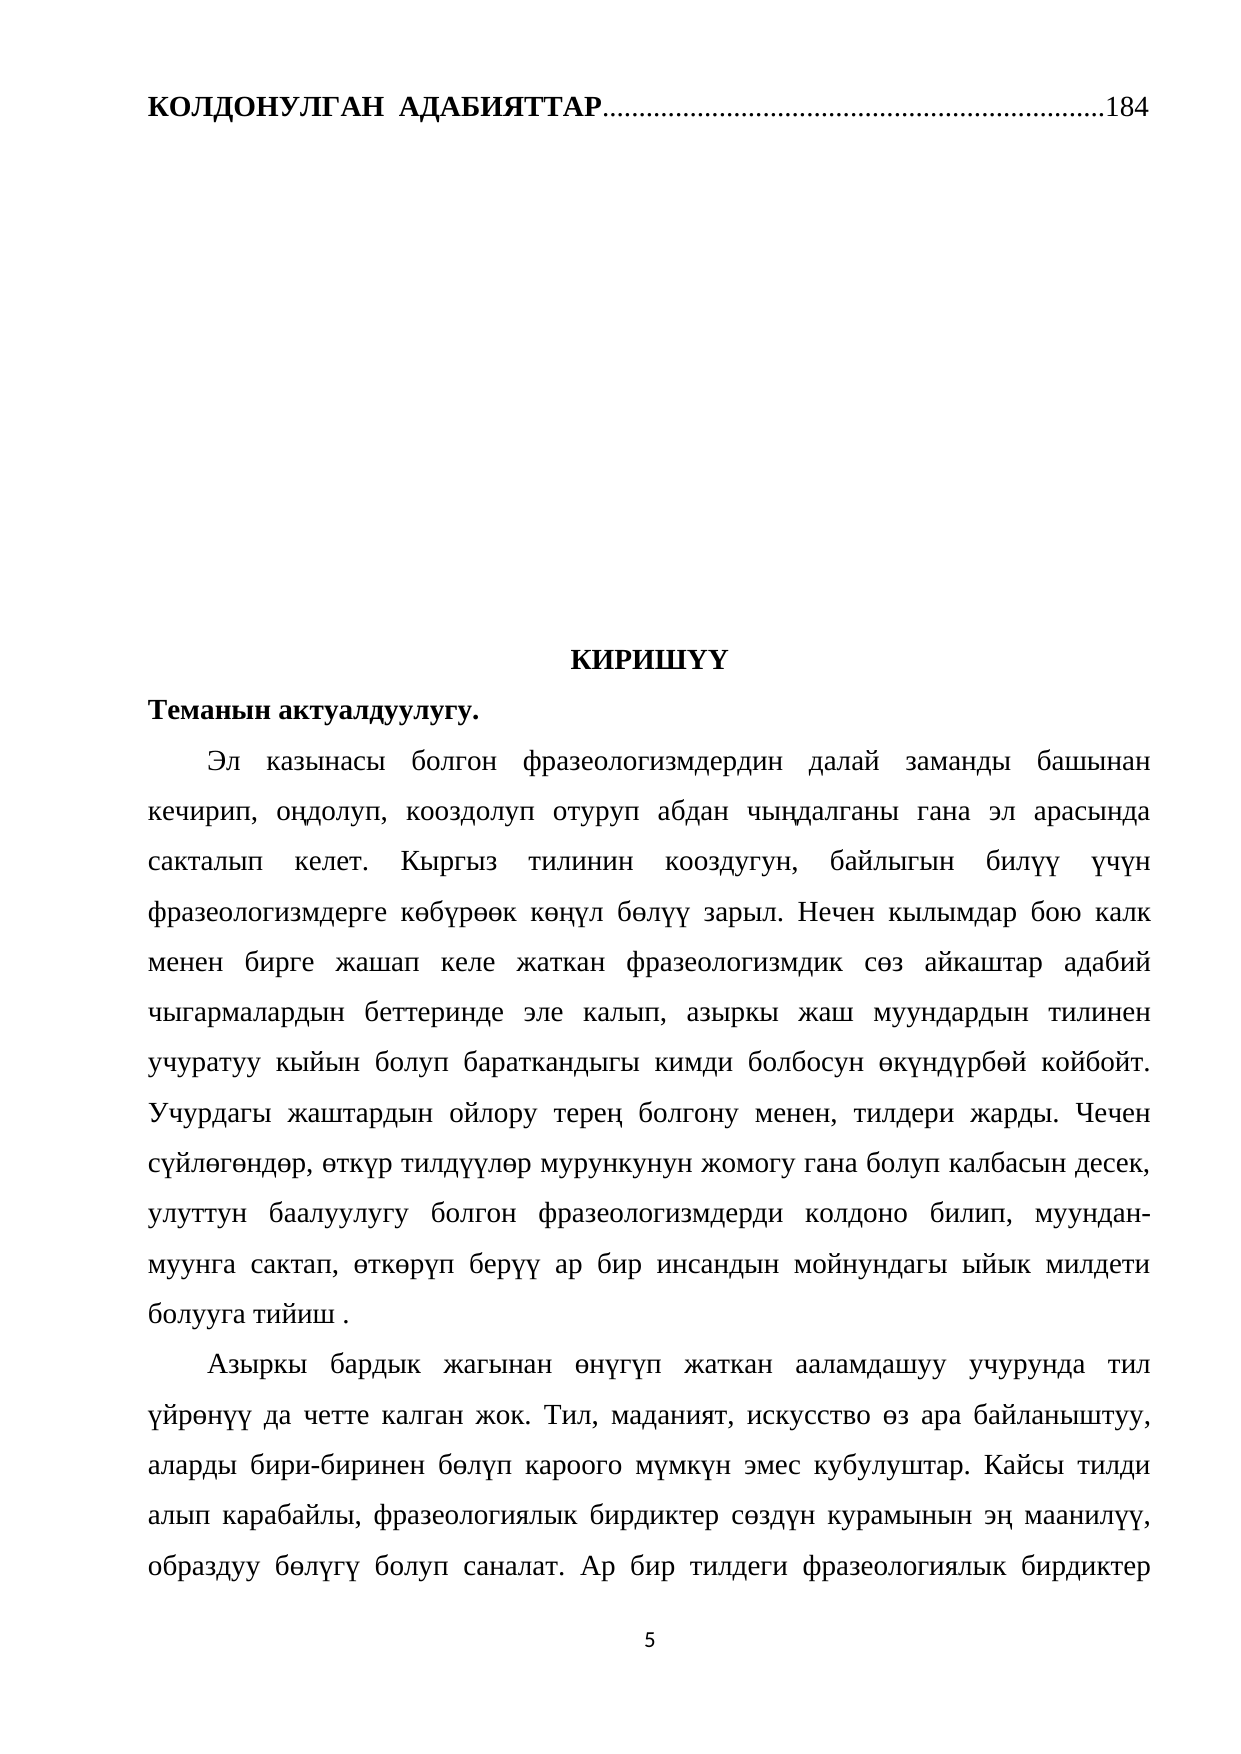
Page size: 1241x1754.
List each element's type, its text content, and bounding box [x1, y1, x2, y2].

text КОЛДОНУЛГАН АДАБИЯТТАР.....................................................................184 [148, 89, 1152, 122]
text Теманын актуалдуулугу. [148, 692, 1152, 726]
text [148, 1346, 1152, 1581]
text Эл казынасы болгон фразеологизмдердин далай заманды башынан кечирип, оңдолуп, кооздолуп отуруп абдан чыңдалганы гана эл арасында сакталып келет. Кыргыз тилинин кооздугун, байлыгын билүү үчүн фразеологизмдерге көбүрөөк көңүл бөлүү зарыл. Нечен кылымдар бою калк менен бирге жашап келе жаткан фразеологизмдик сөз айкаштар адабий чыгармалардын беттеринде эле калып, азыркы жаш муундардын тилинен учуратуу кыйын болуп бараткандыгы кимди болбосун өкүндүрбөй койбойт. Учурдагы жаштардын ойлору терең болгону менен, тилдери жарды. Чечен сүйлөгөндөр, өткүр тилдүүлөр мурункунун жомогу гана болуп калбасын десек, улуттун баалуулугу болгон фразеологизмдерди колдоно билип, муундан-муунга сактап, өткөрүп берүү ар бир инсандын мойнундагы ыйык милдети болууга тийиш . [148, 743, 1152, 1330]
text КИРИШҮҮ [148, 642, 1152, 676]
